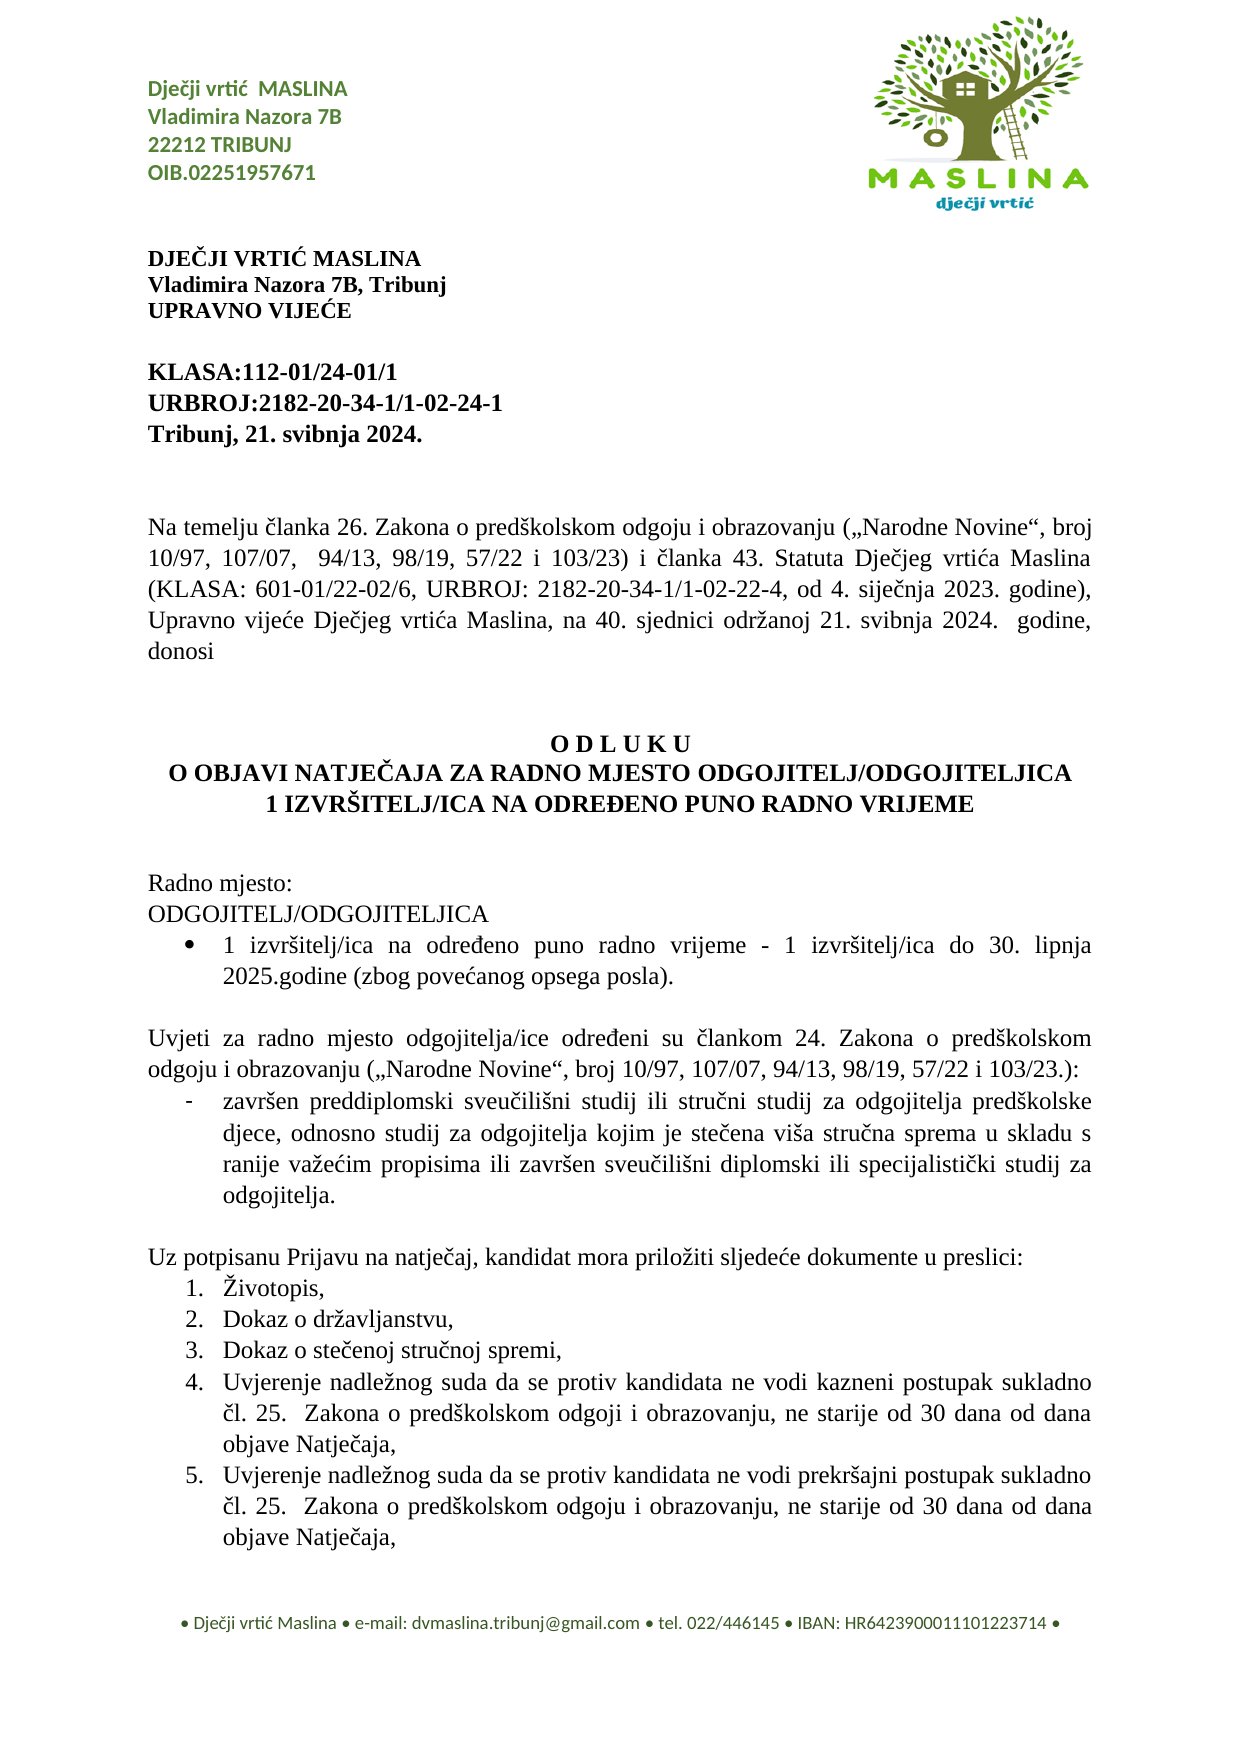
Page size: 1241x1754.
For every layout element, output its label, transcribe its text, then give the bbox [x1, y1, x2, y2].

text Tribunj, 21. svibnja 2024. [148, 419, 1093, 448]
text DJEČJI VRTIĆ MASLINA [148, 245, 1093, 271]
text O OBJAVI NATJEČAJA ZA RADNO MJESTO ODGOJITELJ/ODGOJITELJICA 1 IZVRŠITELJ/ICA NA ODREĐENO PUNO RADNO VRIJEME [148, 758, 1093, 818]
text UPRAVNO VIJEĆE [148, 298, 1093, 324]
text KLASA:112-01/24-01/1 [148, 357, 1093, 386]
list završen preddiplomski sveučilišni studij ili stručni studij za odgojitelja predškolske djece, odnosno studij za odgojitelja kojim je stečena viša stručna sprema u skladu s ranije važećim propisima ili završen sveučilišni diplomski ili specijalistički studij za odgojitelja. [185, 1085, 1093, 1209]
text Na temelju članka 26. Zakona o predškolskom odgoju i obrazovanju („Narodne Novine“, broj 10/97, 107/07, 94/13, 98/19, 57/22 i 103/23) i članka 43. Statuta Dječjeg vrtića Maslina (KLASA: 601-01/22-02/6, URBROJ: 2182-20-34-1/1-02-22-4, od 4. siječnja 2023. godine), Upravno vijeće Dječjeg vrtića Maslina, na 40. sjednici održanoj 21. svibnja 2024. godine, donosi [148, 512, 1093, 665]
text Vladimira Nazora 7B, Tribunj [148, 271, 1093, 298]
text ODGOJITELJ/ODGOJITELJICA [148, 899, 1093, 928]
list 1 izvršitelj/ica na određeno puno radno vrijeme - 1 izvršitelj/ica do 30. lipnja 2025.godine (zbog povećanog opsega posla). [185, 930, 1093, 990]
list Dokaz o stečenoj stručnoj spremi, [185, 1336, 1093, 1364]
list Uvjerenje nadležnog suda da se protiv kandidata ne vodi kazneni postupak sukladno čl. 25. Zakona o predškolskom odgoji i obrazovanju, ne starije od 30 dana od dana objave Natječaja, [185, 1367, 1093, 1457]
text URBROJ:2182-20-34-1/1-02-24-1 [148, 388, 1093, 417]
list Uvjerenje nadležnog suda da se protiv kandidata ne vodi prekršajni postupak sukladno čl. 25. Zakona o predškolskom odgoju i obrazovanju, ne starije od 30 dana od dana objave Natječaja, [185, 1460, 1093, 1551]
text Radno mjesto: [148, 868, 1093, 897]
text Uvjeti za radno mjesto odgojitelja/ice određeni su člankom 24. Zakona o predškolskom odgoju i obrazovanju („Narodne Novine“, broj 10/97, 107/07, 94/13, 98/19, 57/22 i 103/23.): [148, 1023, 1093, 1083]
picture [836, 0, 1122, 219]
list Dokaz o državljanstvu, [185, 1304, 1093, 1333]
text Uz potpisanu Prijavu na natječaj, kandidat mora priložiti sljedeće dokumente u preslici: [148, 1242, 1093, 1271]
text O D L U K U [148, 729, 1093, 758]
list Životopis, [185, 1273, 1093, 1302]
